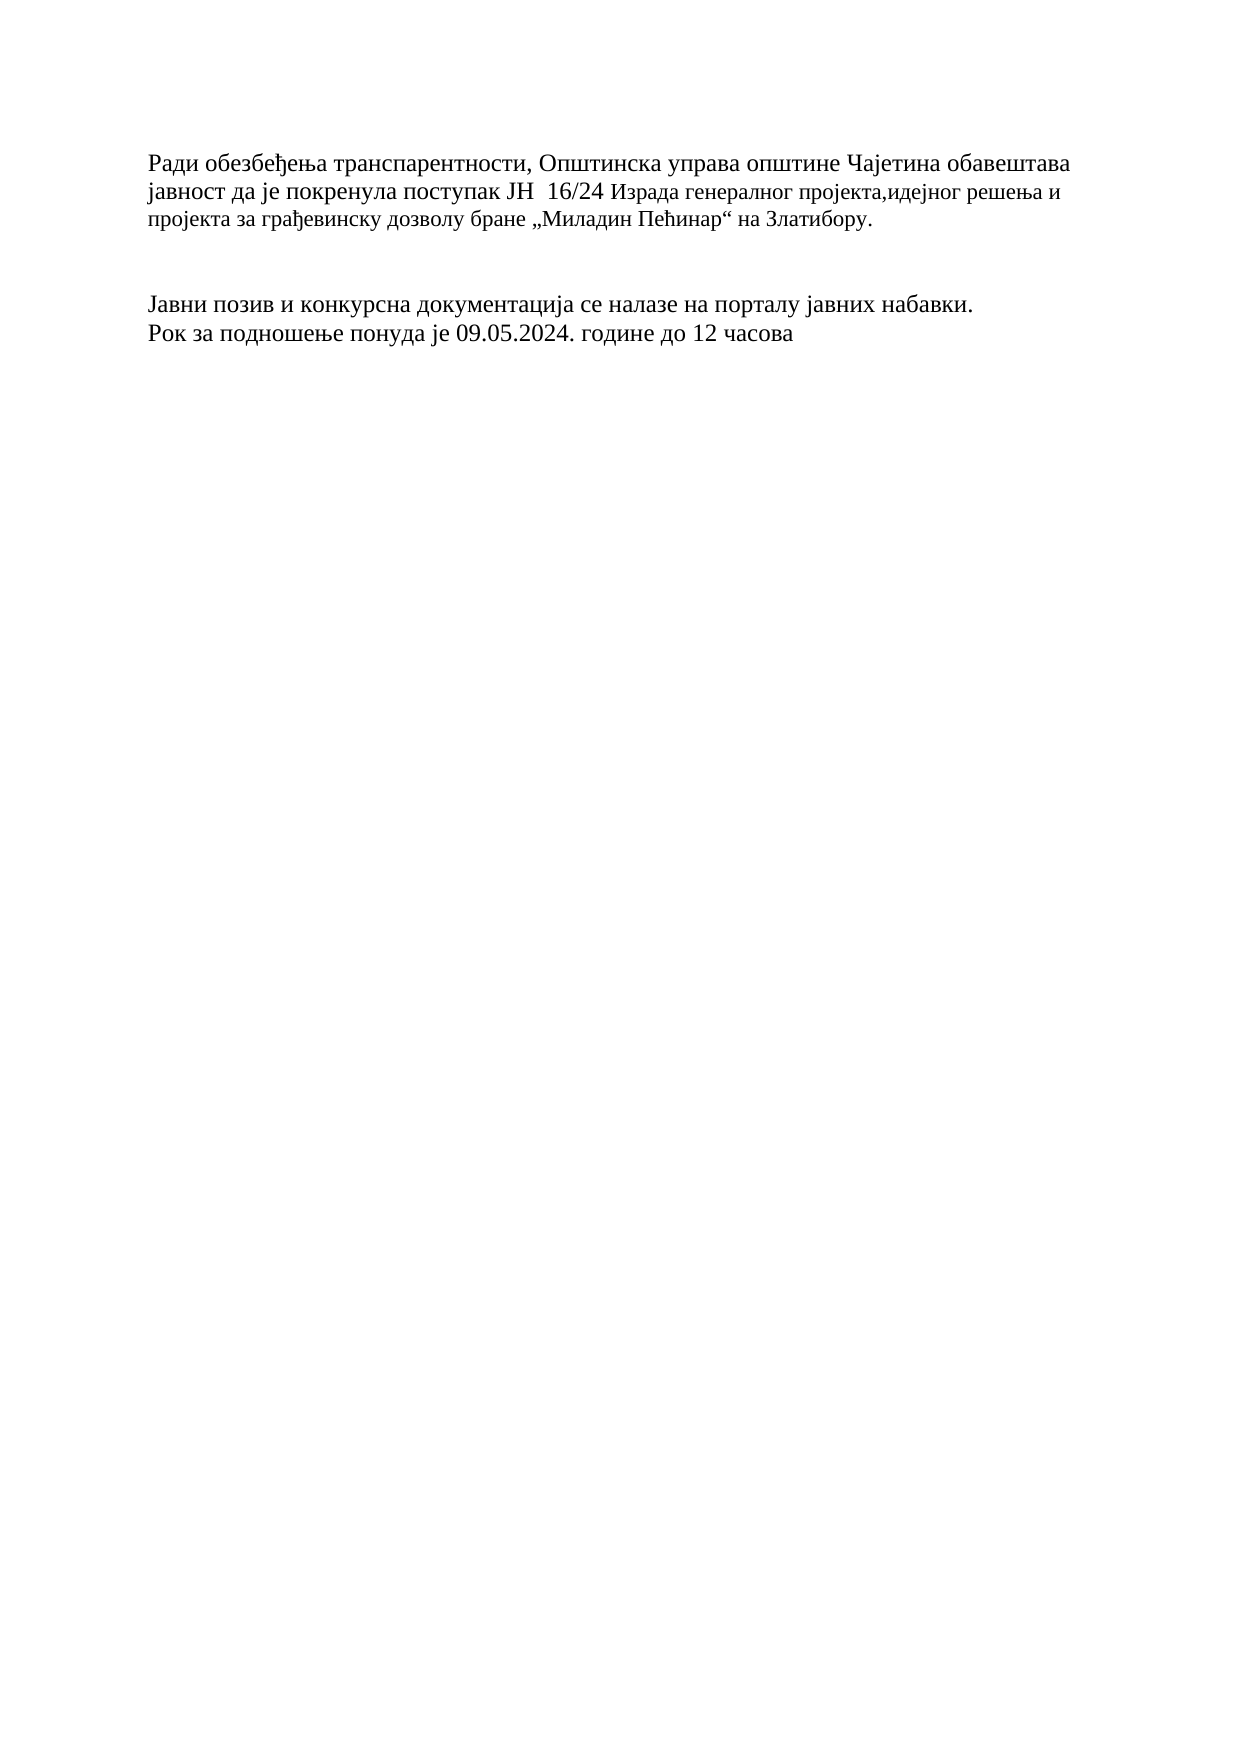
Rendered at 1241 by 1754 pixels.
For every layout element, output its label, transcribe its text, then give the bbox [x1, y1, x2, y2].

text Ради обезбеђења транспарентности, Oпштинска управа oпштине Чајетина обавештава јавност да је покренула поступак ЈН 16/24 Израда генералног пројекта,идејног решења и пројекта за грађевинску дозволу бране „Миладин Пећинар“ на Златибору. [148, 148, 1093, 231]
text Јавни позив и конкурсна документација се налазе на порталу јавних набавки. [148, 289, 1093, 318]
text Рок за подношење понуда је 09.05.2024. године до 12 часова [148, 318, 1093, 346]
